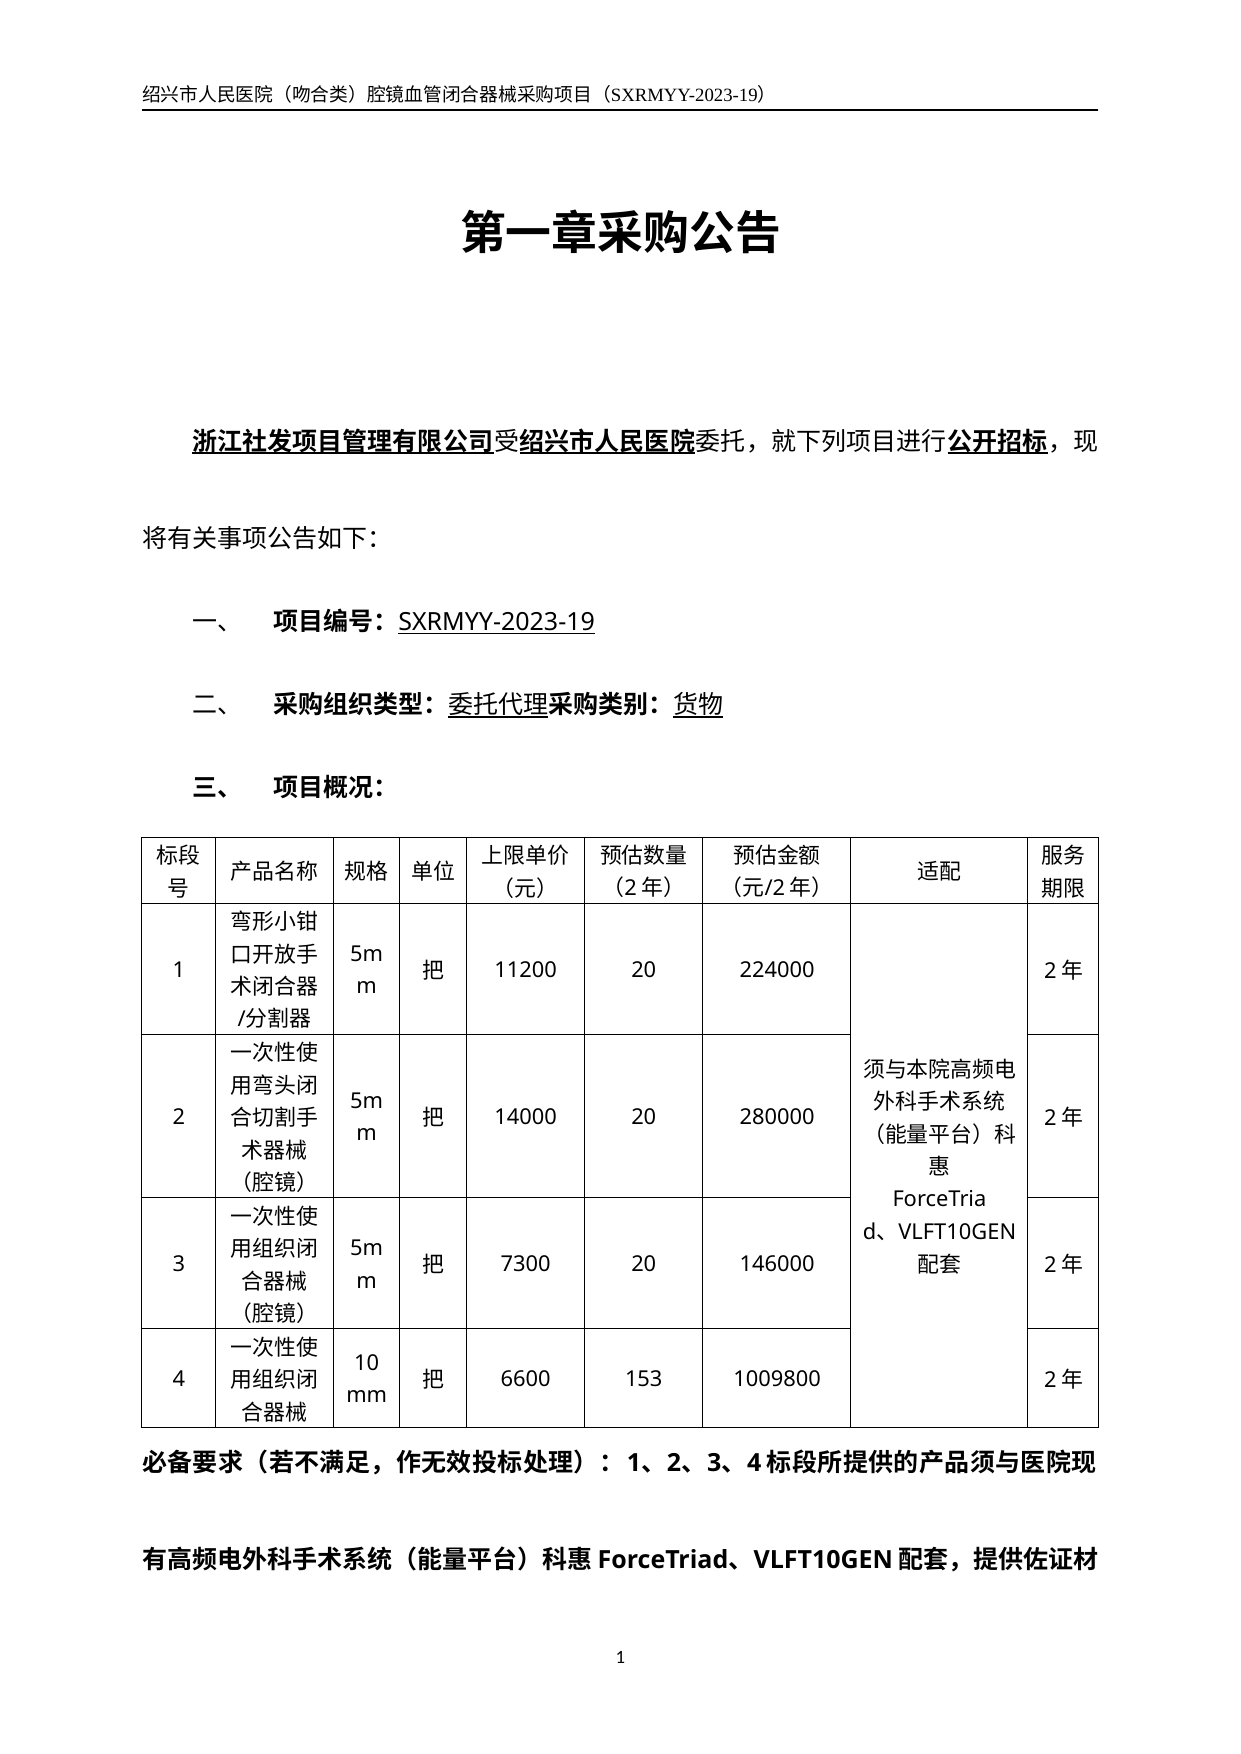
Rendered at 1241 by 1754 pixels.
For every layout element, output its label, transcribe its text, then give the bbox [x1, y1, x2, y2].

table_cell 把 [400, 1035, 466, 1197]
table_header 单位 [400, 838, 466, 903]
table_cell 20 [585, 904, 702, 1034]
table_header 适配 [851, 838, 1027, 903]
table_cell 10mm [334, 1329, 399, 1427]
table_cell 2年 [1028, 1035, 1098, 1197]
table_cell 5mm [334, 1198, 399, 1328]
table_cell 5mm [334, 1035, 399, 1197]
table_cell 须与本院高频电外科手术系统（能量平台）科惠ForceTriad、VLFT10GEN配套 [851, 904, 1027, 1427]
list 项目概况： [192, 753, 1098, 818]
table_cell 3 [142, 1198, 215, 1328]
table_cell 1009800 [703, 1329, 850, 1427]
table_cell 把 [400, 1198, 466, 1328]
table_cell 4 [142, 1329, 215, 1427]
table_cell 224000 [703, 904, 850, 1034]
table_cell 280000 [703, 1035, 850, 1197]
list 采购组织类型：委托代理采购类别：货物 [192, 670, 1098, 735]
table_cell 2年 [1028, 1329, 1098, 1427]
table_header 服务期限 [1028, 838, 1098, 903]
table_cell 6600 [467, 1329, 584, 1427]
table_cell 2年 [1028, 1198, 1098, 1328]
table_cell 5mm [334, 904, 399, 1034]
table_cell 7300 [467, 1198, 584, 1328]
table_cell 把 [400, 1329, 466, 1427]
table_header 规格 [334, 838, 399, 903]
table_cell 一次性使用组织闭合器械 [216, 1329, 333, 1427]
table_cell 把 [400, 904, 466, 1034]
table_cell 弯形小钳口开放手术闭合器/分割器 [216, 904, 333, 1034]
table_cell 一次性使用组织闭合器械（腔镜） [216, 1198, 333, 1328]
table_header 上限单价（元） [467, 838, 584, 903]
table_cell 一次性使用弯头闭合切割手术器械（腔镜） [216, 1035, 333, 1197]
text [142, 1428, 1098, 1590]
table_header 产品名称 [216, 838, 333, 903]
table_header 标段号 [142, 838, 215, 903]
table_cell 2 [142, 1035, 215, 1197]
list 项目编号：SXRMYY-2023-19 [192, 587, 1098, 652]
subtitle 第一章采购公告 [142, 181, 1098, 279]
text 浙江社发项目管理有限公司受绍兴市人民医院委托，就下列项目进行公开招标，现将有关事项公告如下： [142, 407, 1098, 569]
table_cell 20 [585, 1198, 702, 1328]
table_header 预估数量（2年） [585, 838, 702, 903]
table_cell 153 [585, 1329, 702, 1427]
table_cell 14000 [467, 1035, 584, 1197]
table_cell 20 [585, 1035, 702, 1197]
table_cell 1 [142, 904, 215, 1034]
table_cell 2年 [1028, 904, 1098, 1034]
table_cell 146000 [703, 1198, 850, 1328]
table_cell 11200 [467, 904, 584, 1034]
table_header 预估金额（元/2年） [703, 838, 850, 903]
